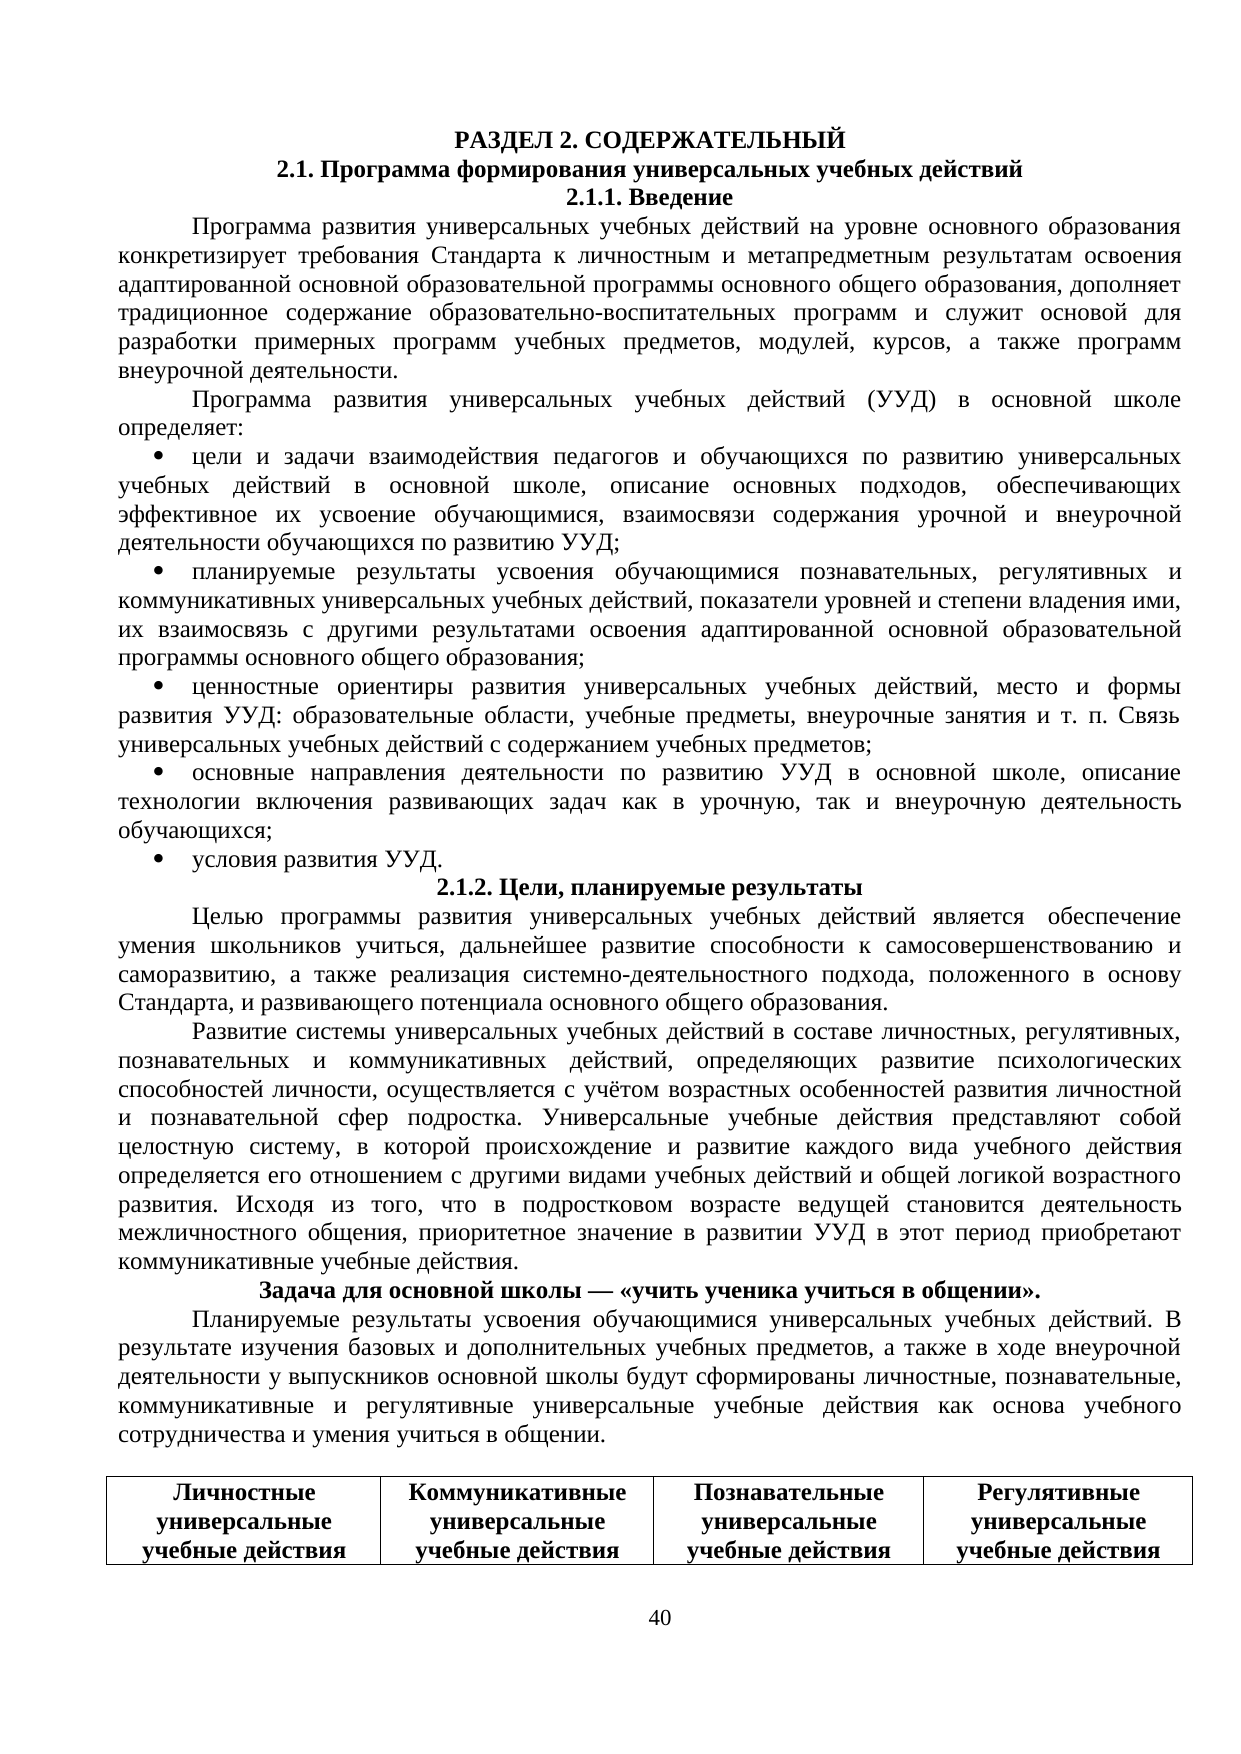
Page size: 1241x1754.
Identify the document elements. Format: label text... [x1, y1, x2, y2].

text Программа развития универсальных учебных действий (УУД) в основной школе определяет: [118, 384, 1181, 441]
table_header Познавательные универсальные учебные действия [654, 1477, 923, 1563]
list Программа формирования универсальных учебных действий [276, 154, 1238, 182]
list основные направления деятельности по развитию УУД в основной школе, описание технологии включения развивающих задач как в урочную, так и внеурочную деятельность обучающихся; [118, 757, 1182, 844]
text Целью программы развития универсальных учебных действий является обеспечение умения школьников учиться, дальнейшее развитие способности к самосовершенствованию и саморазвитию, а также реализация системно-деятельностного подхода, положенного в основу Стандарта, и развивающего потенциала основного общего образования. [118, 901, 1181, 1016]
list ценностные ориентиры развития универсальных учебных действий, место и формы развития УУД: образовательные области, учебные предметы, внеурочные занятия и т. п. Связь универсальных учебных действий с содержанием учебных предметов; [118, 671, 1182, 757]
list Цели, планируемые результаты [436, 872, 1238, 901]
list цели и задачи взаимодействия педагогов и обучающихся по развитию универсальных учебных действий в основной школе, описание основных подходов, обеспечивающих эффективное их усвоение обучающимися, взаимосвязи содержания урочной и внеурочной деятельности обучающихся по развитию УУД; [118, 441, 1181, 556]
text Планируемые результаты усвоения обучающимися универсальных учебных действий. В результате изучения базовых и дополнительных учебных предметов, а также в ходе внеурочной деятельности у выпускников основной школы будут сформированы личностные, познавательные, коммуникативные и регулятивные универсальные учебные действия как основа учебного сотрудничества и умения учиться в общении. [118, 1304, 1182, 1447]
text Программа развития универсальных учебных действий на уровне основного образования конкретизирует требования Стандарта к личностным и метапредметным результатам освоения адаптированной основной образовательной программы основного общего образования, дополняет традиционное содержание образовательно-воспитательных программ и служит основой для разработки примерных программ учебных предметов, модулей, курсов, а также программ внеурочной деятельности. [118, 211, 1182, 384]
table_header Коммуникативные универсальные учебные действия [381, 1477, 653, 1563]
text Задача для основной школы — «учить ученика учиться в общении». [258, 1275, 1238, 1304]
list условия развития УУД. [154, 844, 1238, 872]
table_header Личностные универсальные учебные действия [107, 1477, 380, 1563]
table_header Регулятивные универсальные учебные действия [924, 1477, 1192, 1563]
text РАЗДЕЛ 2. СОДЕРЖАТЕЛЬНЫЙ [294, 125, 1006, 154]
list Введение [566, 182, 1238, 211]
list планируемые результаты усвоения обучающимися познавательных, регулятивных и коммуникативных универсальных учебных действий, показатели уровней и степени владения ими, их взаимосвязь с другими результатами освоения адаптированной основной образовательной программы основного общего образования; [118, 556, 1182, 671]
text Развитие системы универсальных учебных действий в составе личностных, регулятивных, познавательных и коммуникативных действий, определяющих развитие психологических способностей личности, осуществляется с учётом возрастных особенностей развития личностной и познавательной сфер подростка. Универсальные учебные действия представляют собой целостную систему, в которой происхождение и развитие каждого вида учебного действия определяется его отношением с другими видами учебных действий и общей логикой возрастного развития. Исходя из того, что в подростковом возрасте ведущей становится деятельность межличностного общения, приоритетное значение в развитии УУД в этот период приобретают коммуникативные учебные действия. [118, 1016, 1182, 1275]
